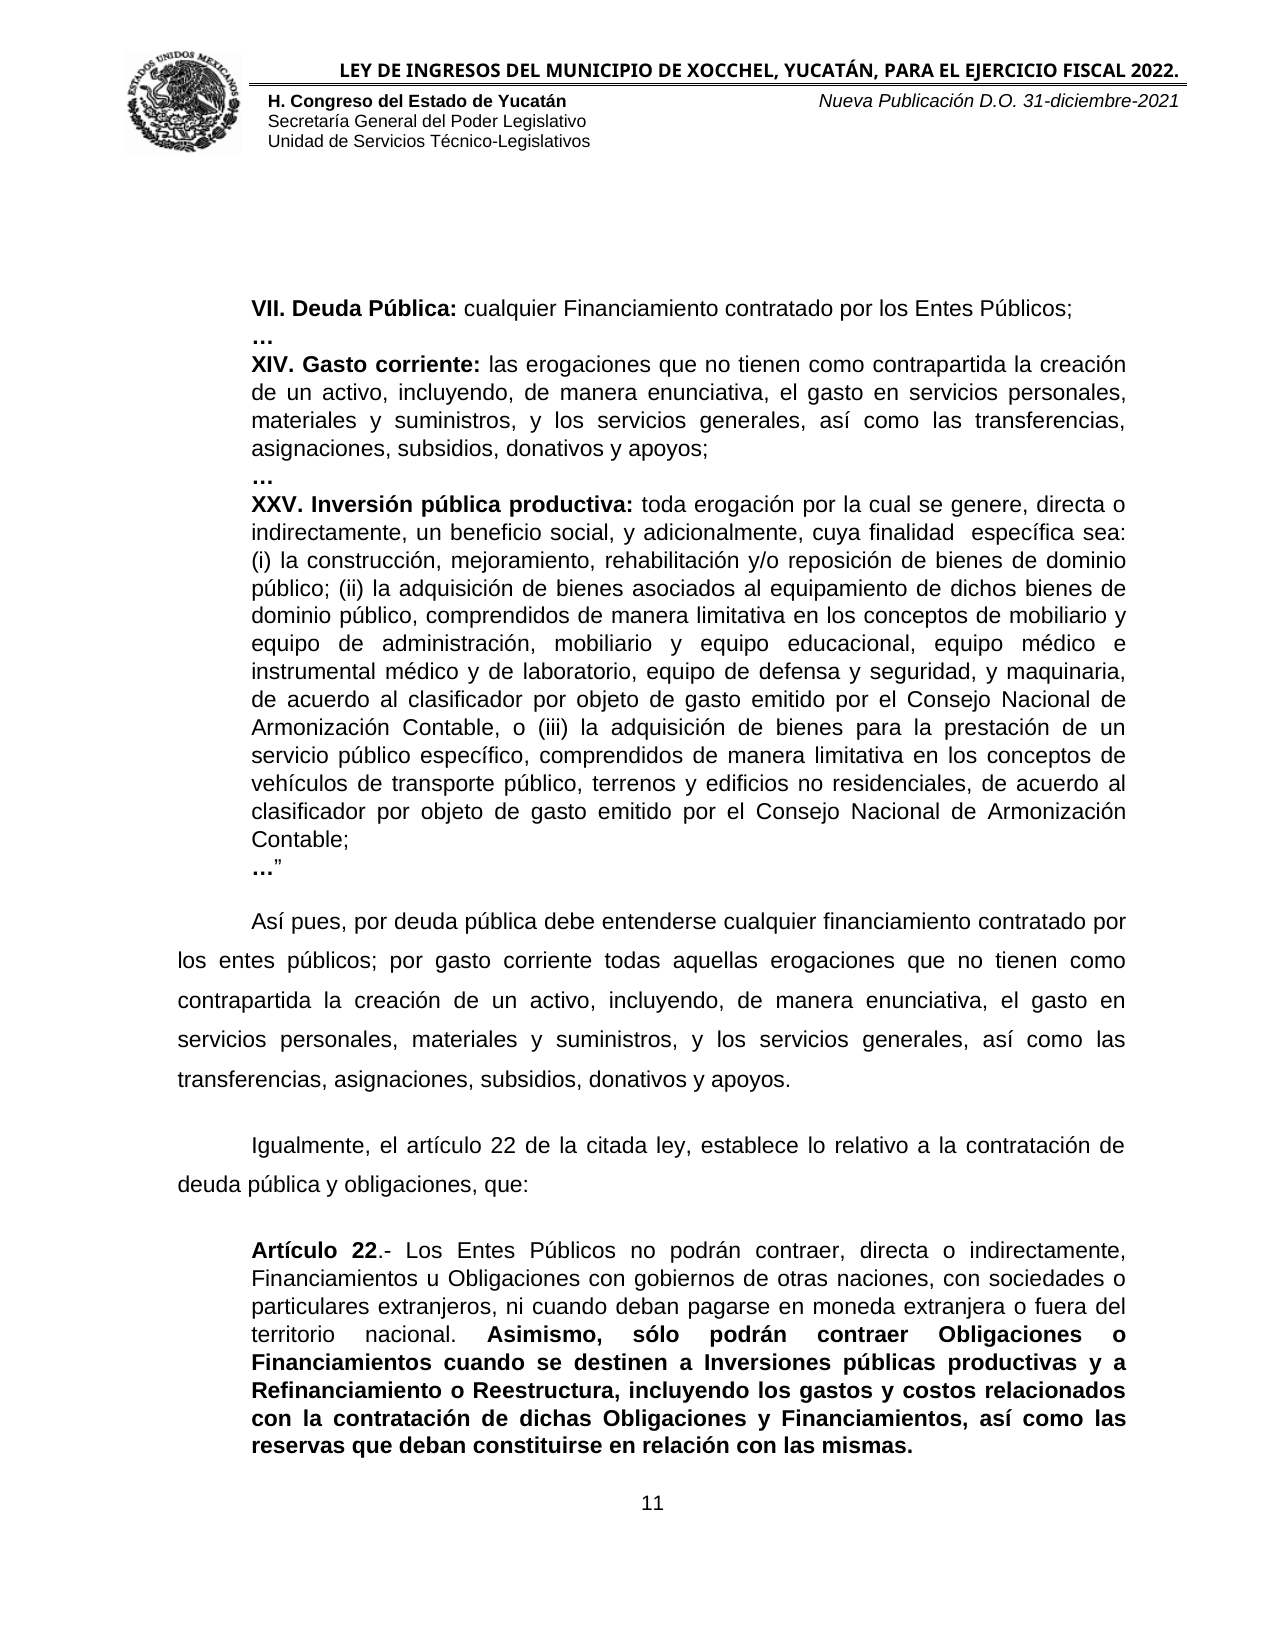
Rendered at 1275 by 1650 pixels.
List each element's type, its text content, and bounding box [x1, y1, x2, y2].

text Igualmente, el artículo 22 de la citada ley, establece lo relativo a la contratación de deuda pública y obligaciones, que: [177, 1132, 1127, 1197]
text … [251, 463, 1127, 489]
text VII. Deuda Pública: cualquier Financiamiento contratado por los Entes Públicos; [251, 295, 1127, 322]
text Así pues, por deuda pública debe entenderse cualquier financiamiento contratado por los entes públicos; por gasto corriente todas aquellas erogaciones que no tienen como contrapartida la creación de un activo, incluyendo, de manera enunciativa, el gasto en servicios personales, materiales y suministros, y los servicios generales, así como las transferencias, asignaciones, subsidios, donativos y apoyos. [177, 908, 1127, 1092]
text XXV. Inversión pública productiva: toda erogación por la cual se genere, directa o indirectamente, un beneficio social, y adicionalmente, cuya finalidad específica sea: (i) la construcción, mejoramiento, rehabilitación y/o reposición de bienes de dominio público; (ii) la adquisición de bienes asociados al equipamiento de dichos bienes de dominio público, comprendidos de manera limitativa en los conceptos de mobiliario y equipo de administración, mobiliario y equipo educacional, equipo médico e instrumental médico y de laboratorio, equipo de defensa y seguridad, y maquinaria, de acuerdo al clasificador por objeto de gasto emitido por el Consejo Nacional de Armonización Contable, o (iii) la adquisición de bienes para la prestación de un servicio público específico, comprendidos de manera limitativa en los conceptos de vehículos de transporte público, terrenos y edificios no residenciales, de acuerdo al clasificador por objeto de gasto emitido por el Consejo Nacional de Armonización Contable; [251, 491, 1127, 852]
text …” [251, 854, 1127, 880]
text XIV. Gasto corriente: las erogaciones que no tienen como contrapartida la creación de un activo, incluyendo, de manera enunciativa, el gasto en servicios personales, materiales y suministros, y los servicios generales, así como las transferencias, asignaciones, subsidios, donativos y apoyos; [251, 351, 1127, 461]
text Artículo 22.- Los Entes Públicos no podrán contraer, directa o indirectamente, Financiamientos u Obligaciones con gobiernos de otras naciones, con sociedades o particulares extranjeros, ni cuando deban pagarse en moneda extranjera o fuera del territorio nacional. Asimismo, sólo podrán contraer Obligaciones o Financiamientos cuando se destinen a Inversiones públicas productivas y a Refinanciamiento o Reestructura, incluyendo los gastos y costos relacionados con la contratación de dichas Obligaciones y Financiamientos, así como las reservas que deban constituirse en relación con las mismas. [251, 1237, 1127, 1459]
text … [251, 323, 1127, 349]
